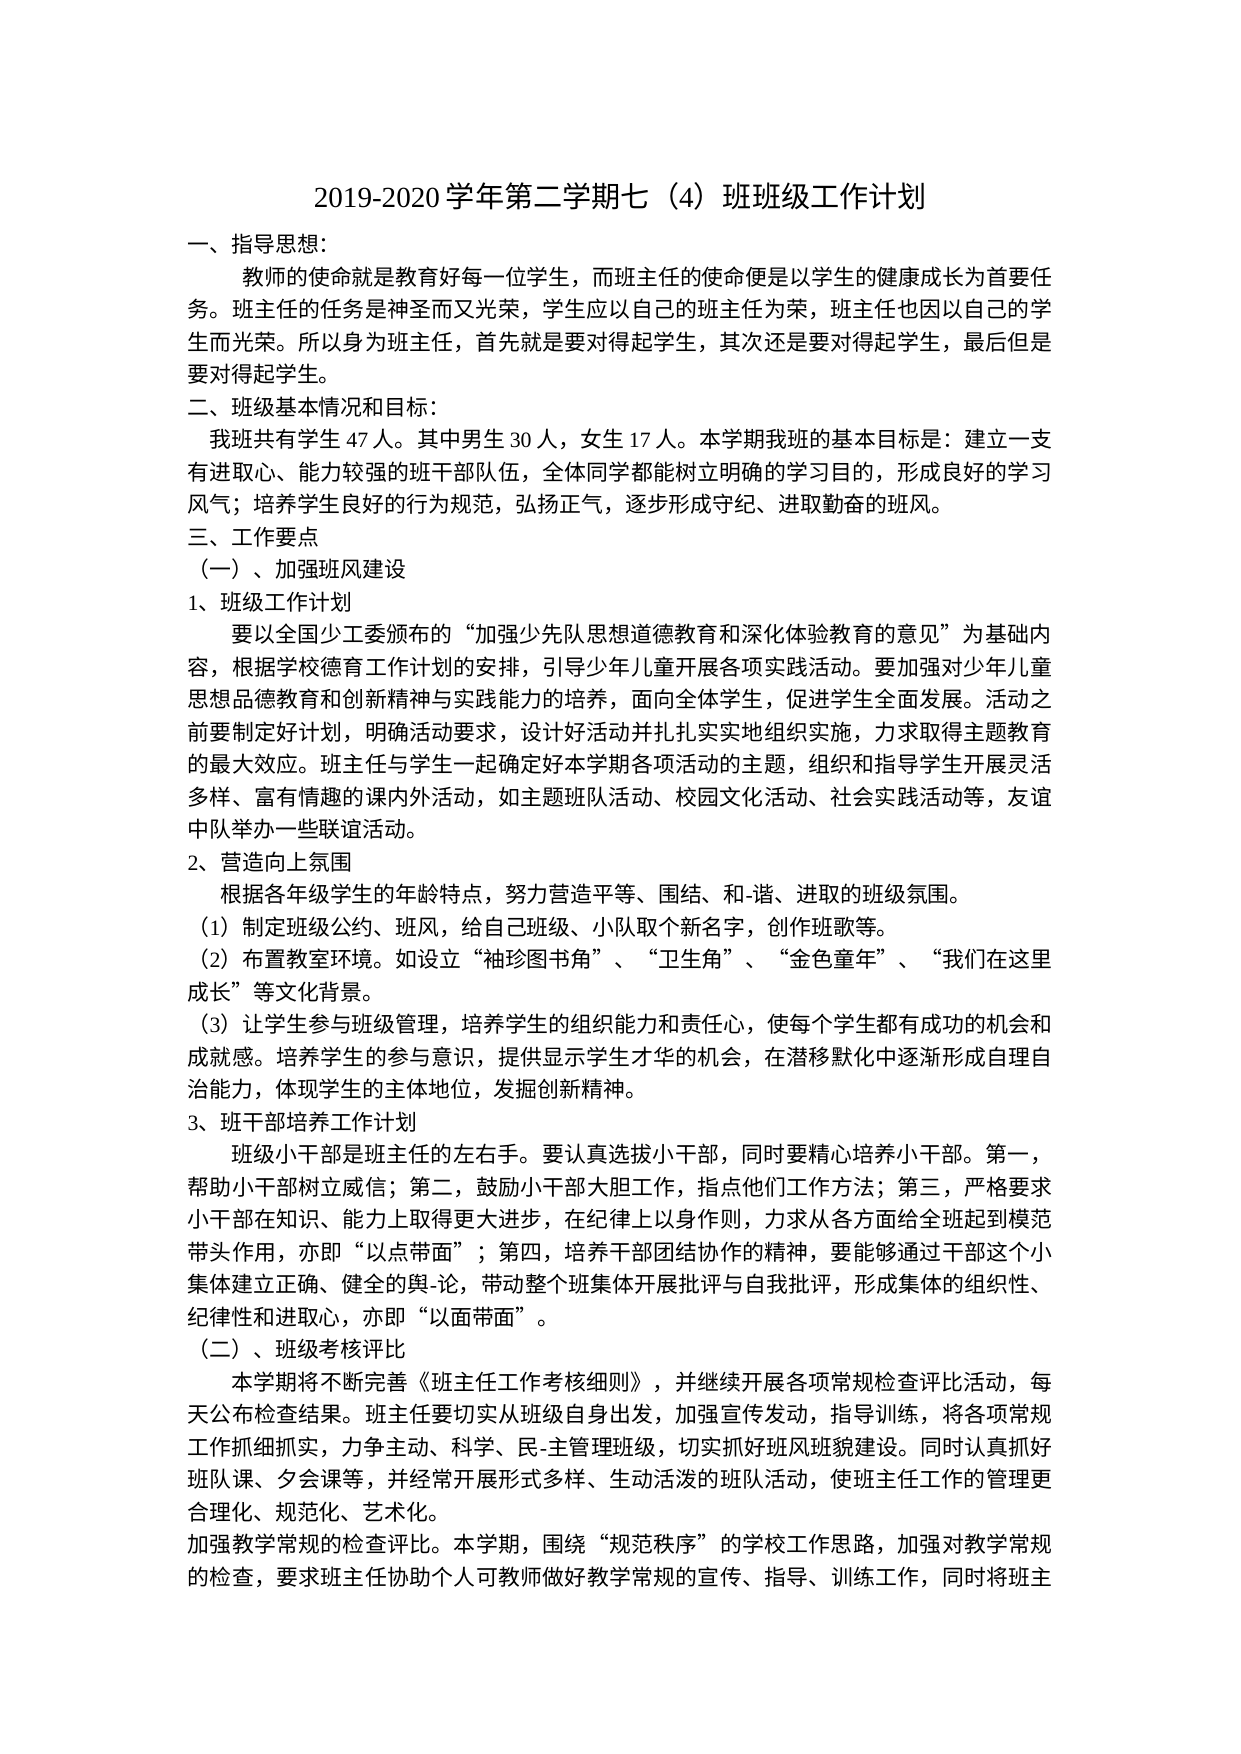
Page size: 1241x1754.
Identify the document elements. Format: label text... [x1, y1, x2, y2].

text （3）让学生参与班级管理，培养学生的组织能力和责任心，使每个学生都有成功的机会和成就感。培养学生的参与意识，提供显示学生才华的机会，在潜移默化中逐渐形成自理自治能力，体现学生的主体地位，发掘创新精神。 [187, 1007, 1053, 1104]
text 3、班干部培养工作计划 [187, 1104, 1053, 1137]
text 二、班级基本情况和目标： [187, 389, 1053, 422]
text （2）布置教室环境。如设立“袖珍图书角”、“卫生角”、“金色童年”、“我们在这里成长”等文化背景。 [187, 942, 1053, 1007]
text （一）、加强班风建设 [187, 552, 1053, 584]
text 2019-2020学年第二学期七（4）班班级工作计划 [187, 162, 1053, 227]
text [187, 1527, 1053, 1592]
text 班级小干部是班主任的左右手。要认真选拔小干部，同时要精心培养小干部。第一，帮助小干部树立威信；第二，鼓励小干部大胆工作，指点他们工作方法；第三，严格要求小干部在知识、能力上取得更大进步，在纪律上以身作则，力求从各方面给全班起到模范带头作用，亦即“以点带面”；第四，培养干部团结协作的精神，要能够通过干部这个小集体建立正确、健全的舆-论，带动整个班集体开展批评与自我批评，形成集体的组织性、纪律性和进取心，亦即“以面带面”。 [187, 1137, 1053, 1332]
text （1）制定班级公约、班风，给自己班级、小队取个新名字，创作班歌等。 [187, 909, 1053, 942]
text 我班共有学生47人。其中男生30人，女生17人。本学期我班的基本目标是：建立一支有进取心、能力较强的班干部队伍，全体同学都能树立明确的学习目的，形成良好的学习风气；培养学生良好的行为规范，弘扬正气，逐步形成守纪、进取勤奋的班风。 [187, 422, 1053, 519]
text 1、班级工作计划 [187, 584, 1053, 617]
text 三、工作要点 [187, 519, 1053, 552]
text 本学期将不断完善《班主任工作考核细则》，并继续开展各项常规检查评比活动，每天公布检查结果。班主任要切实从班级自身出发，加强宣传发动，指导训练，将各项常规工作抓细抓实，力争主动、科学、民-主管理班级，切实抓好班风班貌建设。同时认真抓好班队课、夕会课等，并经常开展形式多样、生动活泼的班队活动，使班主任工作的管理更合理化、规范化、艺术化。 [187, 1364, 1053, 1527]
text 教师的使命就是教育好每一位学生，而班主任的使命便是以学生的健康成长为首要任务。班主任的任务是神圣而又光荣，学生应以自己的班主任为荣，班主任也因以自己的学生而光荣。所以身为班主任，首先就是要对得起学生，其次还是要对得起学生，最后但是要对得起学生。 [187, 259, 1053, 389]
text （二）、班级考核评比 [187, 1332, 1053, 1364]
text 一、指导思想： [187, 227, 1053, 259]
text 根据各年级学生的年龄特点，努力营造平等、围结、和-谐、进取的班级氛围。 [187, 877, 1053, 909]
text 要以全国少工委颁布的“加强少先队思想道德教育和深化体验教育的意见”为基础内容，根据学校德育工作计划的安排，引导少年儿童开展各项实践活动。要加强对少年儿童思想品德教育和创新精神与实践能力的培养，面向全体学生，促进学生全面发展。活动之前要制定好计划，明确活动要求，设计好活动并扎扎实实地组织实施，力求取得主题教育的最大效应。班主任与学生一起确定好本学期各项活动的主题，组织和指导学生开展灵活多样、富有情趣的课内外活动，如主题班队活动、校园文化活动、社会实践活动等，友谊中队举办一些联谊活动。 [187, 617, 1053, 844]
text 2、营造向上氛围 [187, 844, 1053, 877]
